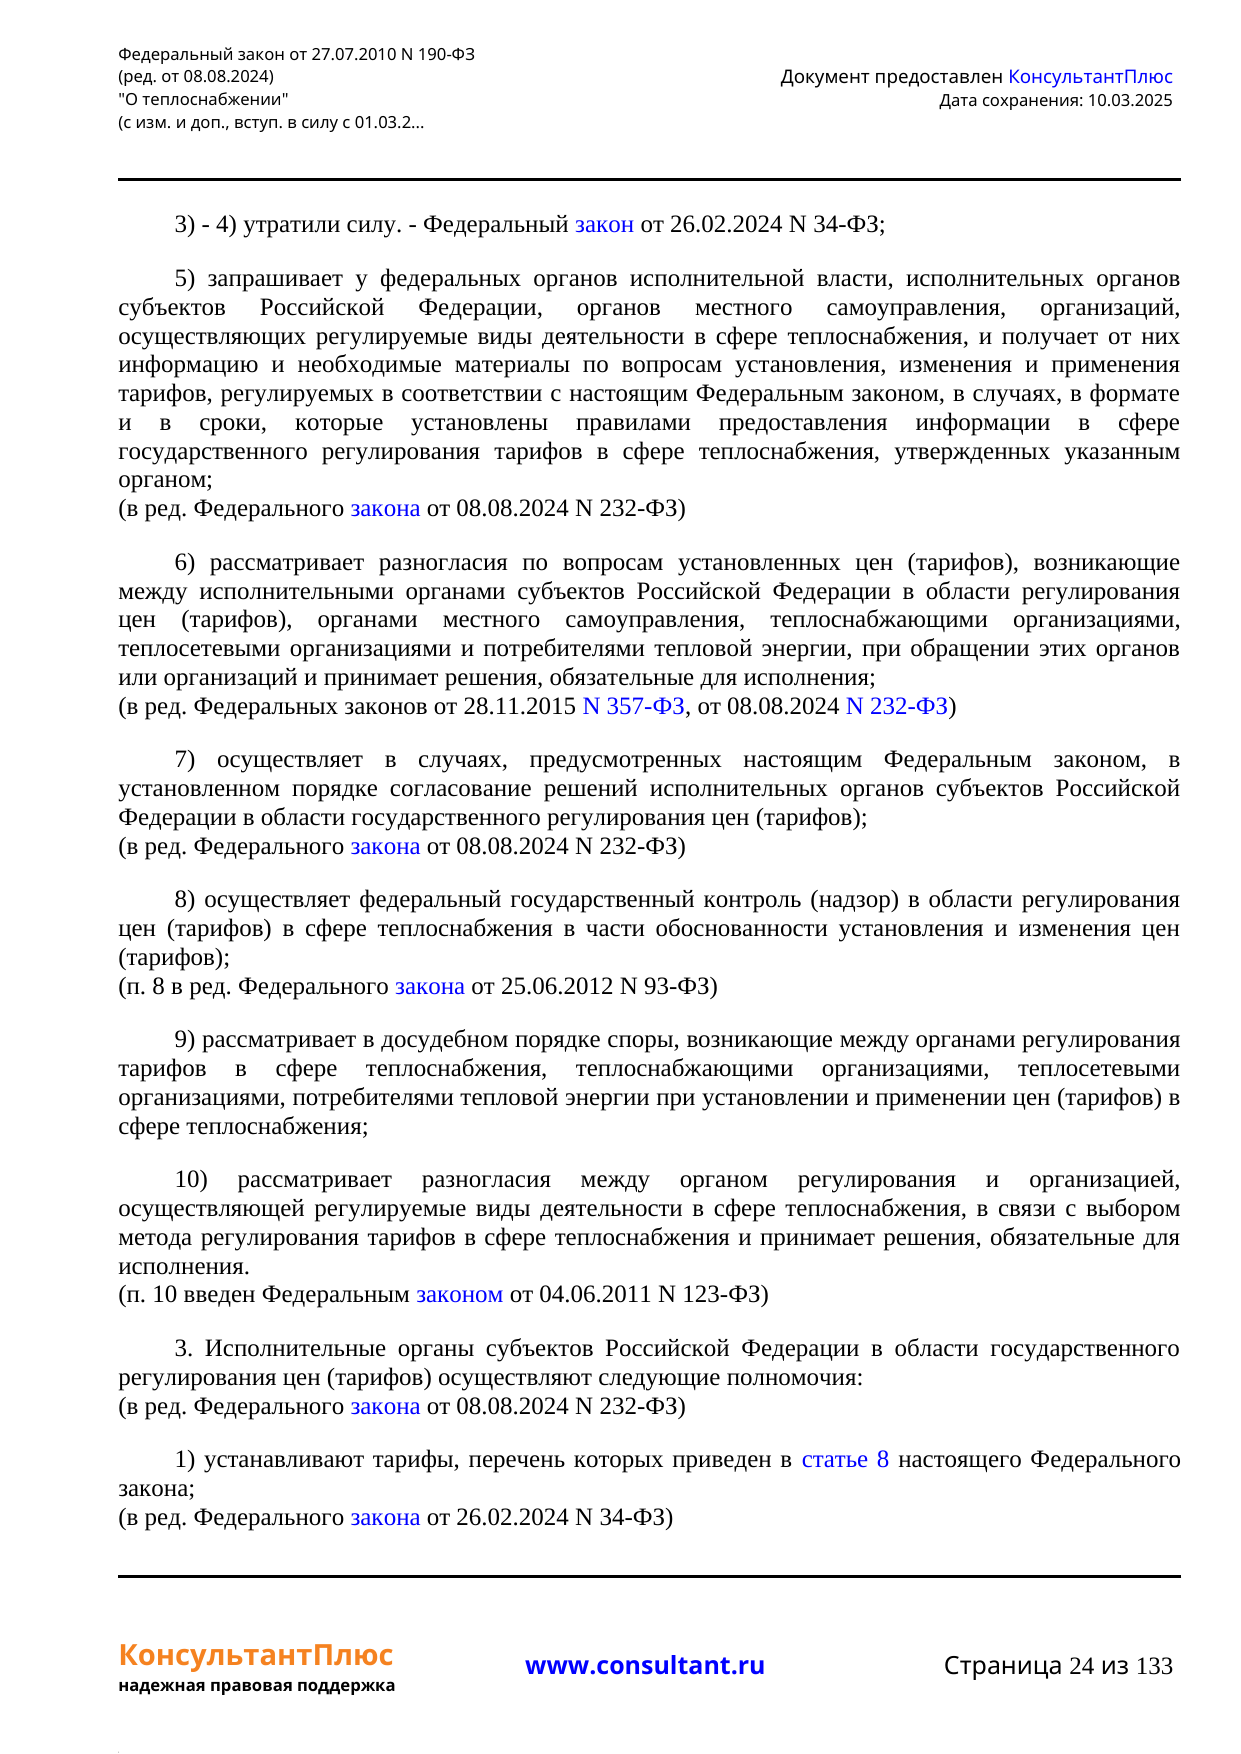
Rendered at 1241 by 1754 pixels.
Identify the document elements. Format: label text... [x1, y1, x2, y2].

text 6) рассматривает разногласия по вопросам установленных цен (тарифов), возникающие между исполнительными органами субъектов Российской Федерации в области регулирования цен (тарифов), органами местного самоуправления, теплоснабжающими организациями, теплосетевыми организациями и потребителями тепловой энергии, при обращении этих органов или организаций и принимает решения, обязательные для исполнения; [118, 547, 1181, 691]
text 1) устанавливают тарифы, перечень которых приведен в статье 8 настоящего Федерального закона; [118, 1444, 1181, 1502]
text 3. Исполнительные органы субъектов Российской Федерации в области государственного регулирования цен (тарифов) осуществляют следующие полномочия: [118, 1333, 1181, 1391]
text (в ред. Федерального закона от 26.02.2024 N 34-ФЗ) [118, 1502, 1181, 1531]
text 10) рассматривает разногласия между органом регулирования и организацией, осуществляющей регулируемые виды деятельности в сфере теплоснабжения, в связи с выбором метода регулирования тарифов в сфере теплоснабжения и принимает решения, обязательные для исполнения. [118, 1164, 1181, 1279]
text 7) осуществляет в случаях, предусмотренных настоящим Федеральным законом, в установленном порядке согласование решений исполнительных органов субъектов Российской Федерации в области государственного регулирования цен (тарифов); [118, 744, 1181, 831]
text (в ред. Федерального закона от 08.08.2024 N 232-ФЗ) [118, 493, 1181, 522]
text (в ред. Федерального закона от 08.08.2024 N 232-ФЗ) [118, 1391, 1181, 1419]
text (в ред. Федерального закона от 08.08.2024 N 232-ФЗ) [118, 831, 1181, 859]
text (п. 10 введен Федеральным законом от 04.06.2011 N 123-ФЗ) [118, 1279, 1181, 1308]
text 8) осуществляет федеральный государственный контроль (надзор) в области регулирования цен (тарифов) в сфере теплоснабжения в части обоснованности установления и изменения цен (тарифов); [118, 884, 1181, 971]
text 9) рассматривает в досудебном порядке споры, возникающие между органами регулирования тарифов в сфере теплоснабжения, теплоснабжающими организациями, теплосетевыми организациями, потребителями тепловой энергии при установлении и применении цен (тарифов) в сфере теплоснабжения; [118, 1024, 1181, 1139]
text (в ред. Федеральных законов от 28.11.2015 N 357-ФЗ, от 08.08.2024 N 232-ФЗ) [118, 691, 1181, 719]
text 3) - 4) утратили силу. - Федеральный закон от 26.02.2024 N 34-ФЗ; [118, 209, 1181, 238]
text (п. 8 в ред. Федерального закона от 25.06.2012 N 93-ФЗ) [118, 971, 1181, 999]
text 5) запрашивает у федеральных органов исполнительной власти, исполнительных органов субъектов Российской Федерации, органов местного самоуправления, организаций, осуществляющих регулируемые виды деятельности в сфере теплоснабжения, и получает от них информацию и необходимые материалы по вопросам установления, изменения и применения тарифов, регулируемых в соответствии с настоящим Федеральным законом, в случаях, в формате и в сроки, которые установлены правилами предоставления информации в сфере государственного регулирования тарифов в сфере теплоснабжения, утвержденных указанным органом; [118, 263, 1181, 493]
